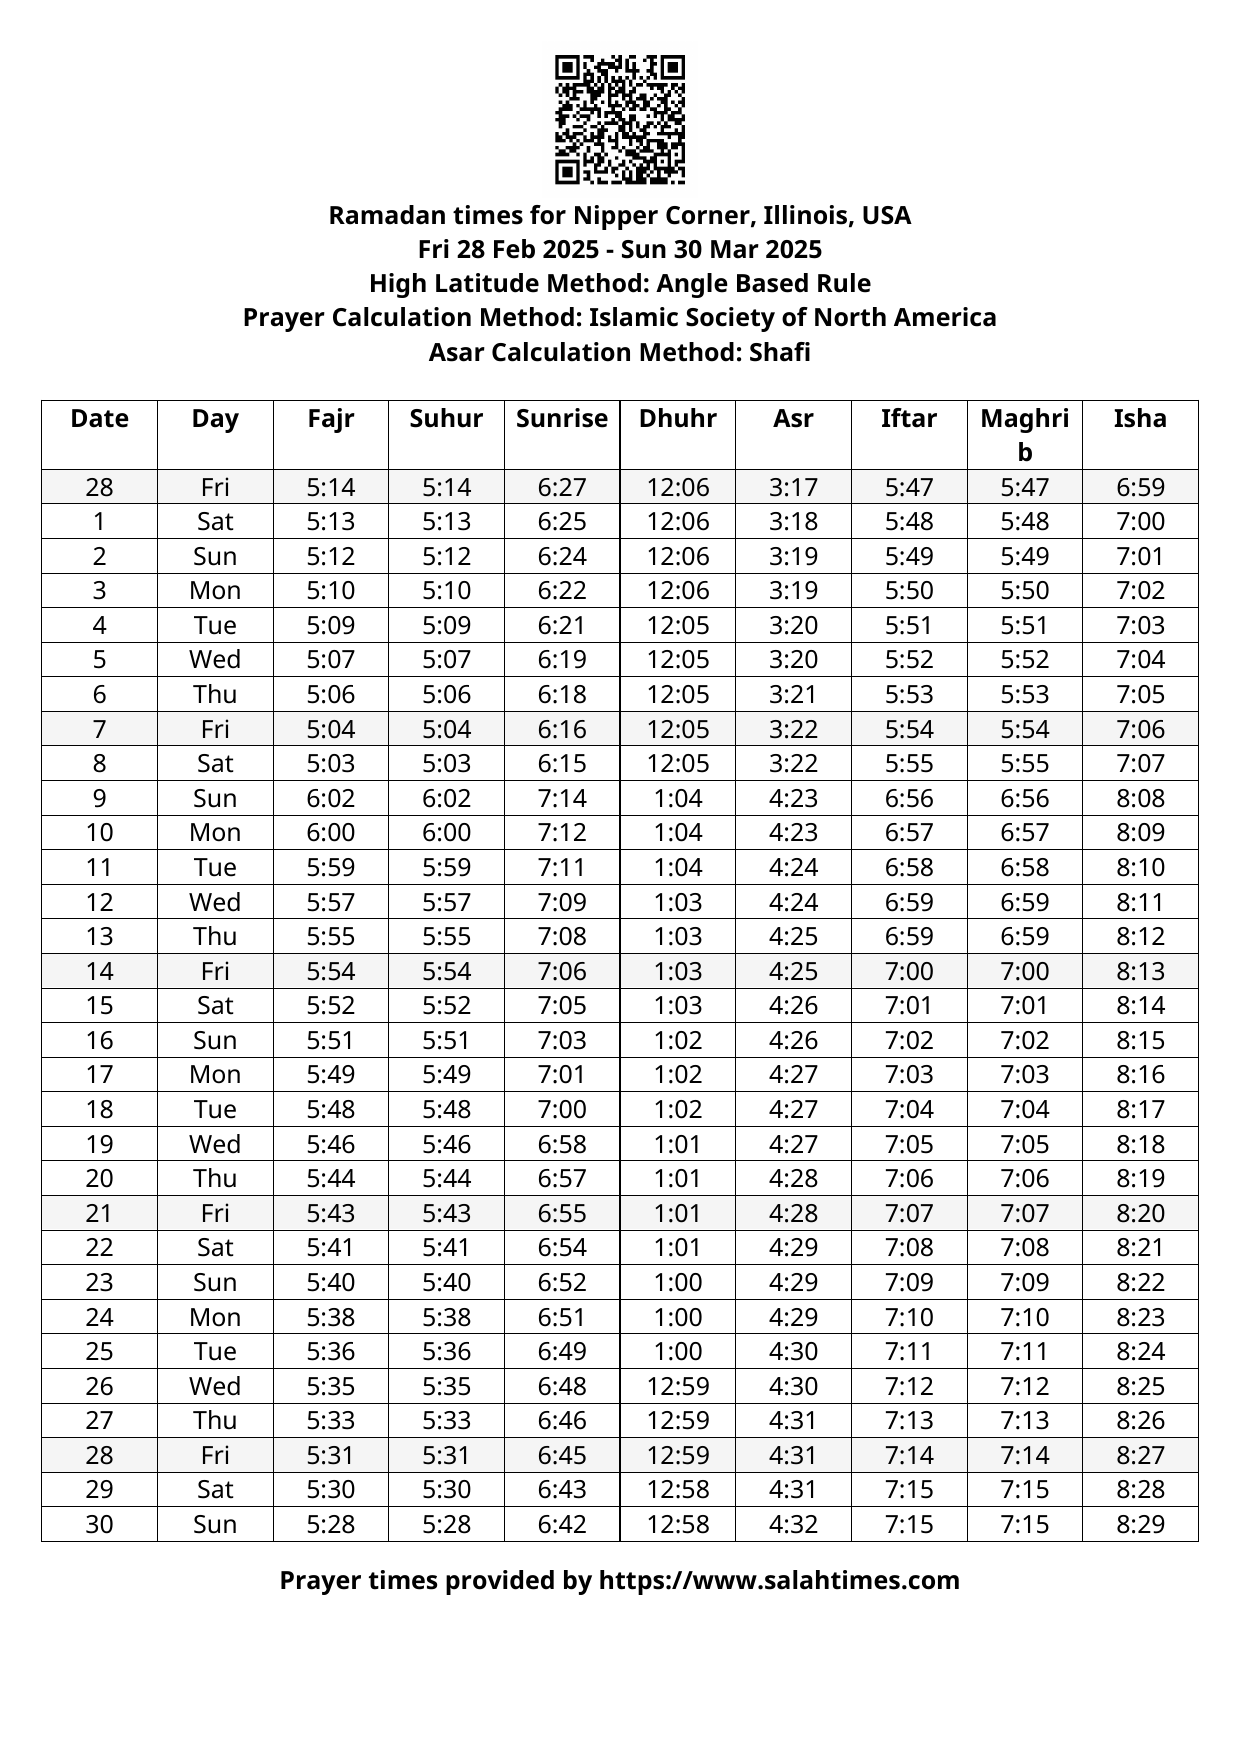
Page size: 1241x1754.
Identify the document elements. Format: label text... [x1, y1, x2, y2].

table_cell 5:12 [274, 539, 388, 572]
table_cell 1:04 [621, 850, 735, 884]
table_cell 6:57 [968, 816, 1082, 849]
table_cell 17 [42, 1058, 157, 1091]
table_cell 5:57 [274, 885, 388, 918]
table_cell 12 [42, 885, 157, 918]
table_cell Tue [158, 1334, 273, 1368]
table_cell 14 [42, 954, 157, 987]
table_cell 12:58 [621, 1473, 735, 1506]
table_cell 7:07 [852, 1196, 967, 1229]
text Asar Calculation Method: Shafi [42, 334, 1198, 368]
table_cell 4:31 [736, 1438, 851, 1472]
table_cell 5:53 [968, 677, 1082, 711]
table_cell 8:24 [1083, 1334, 1198, 1368]
table_cell 4:28 [736, 1196, 851, 1229]
table_cell 8:14 [1083, 989, 1198, 1022]
table_cell 9 [42, 781, 157, 814]
table_cell 21 [42, 1196, 157, 1229]
table_cell 5:28 [274, 1507, 388, 1541]
table_header Sunrise [505, 401, 619, 469]
table_cell 23 [42, 1265, 157, 1299]
table_cell Sat [158, 1473, 273, 1506]
table_cell 5:49 [852, 539, 967, 572]
table_cell 5:47 [852, 470, 967, 503]
table_cell 5:55 [274, 919, 388, 953]
table_cell Sat [158, 1231, 273, 1264]
table_cell 5:46 [389, 1127, 504, 1160]
table_cell 1:04 [621, 816, 735, 849]
table_cell 7:02 [852, 1023, 967, 1057]
table_cell Tue [158, 1092, 273, 1126]
table_cell 1:02 [621, 1023, 735, 1057]
table_cell 5:04 [274, 712, 388, 745]
table_cell 5:31 [389, 1438, 504, 1472]
table_cell 5:35 [389, 1369, 504, 1402]
table_cell 8:10 [1083, 850, 1198, 884]
table_header Maghrib [968, 401, 1082, 469]
table_cell 7:11 [968, 1334, 1082, 1368]
table_cell 7:12 [968, 1369, 1082, 1402]
table_cell 5:44 [274, 1161, 388, 1195]
table_cell 6:02 [274, 781, 388, 814]
table_cell 6:42 [505, 1507, 619, 1541]
table_cell 1:03 [621, 954, 735, 987]
text Fri 28 Feb 2025 - Sun 30 Mar 2025 [42, 232, 1198, 266]
table_cell 7:03 [852, 1058, 967, 1091]
table_cell 1:03 [621, 885, 735, 918]
table_cell 5:48 [968, 504, 1082, 538]
table_cell Thu [158, 919, 273, 953]
table_cell 3:22 [736, 712, 851, 745]
table_cell Sun [158, 1507, 273, 1541]
table_cell 12:59 [621, 1369, 735, 1402]
table_cell 8:11 [1083, 885, 1198, 918]
table_cell 7:05 [968, 1127, 1082, 1160]
table_cell 4:31 [736, 1404, 851, 1437]
table_cell 7:15 [852, 1473, 967, 1506]
table_cell 7:09 [852, 1265, 967, 1299]
table_cell 8:29 [1083, 1507, 1198, 1541]
table_cell 4:23 [736, 781, 851, 814]
table_cell 5:03 [274, 746, 388, 780]
table_cell 4:29 [736, 1231, 851, 1264]
table_cell 5:40 [389, 1265, 504, 1299]
table_cell 28 [42, 1438, 157, 1472]
table_cell 5:50 [852, 574, 967, 607]
table_cell 5:52 [852, 643, 967, 676]
table_cell 6:02 [389, 781, 504, 814]
table_cell 7:01 [1083, 539, 1198, 572]
table_cell 6:15 [505, 746, 619, 780]
table_cell 25 [42, 1334, 157, 1368]
table_cell 7:14 [505, 781, 619, 814]
table_cell 8:19 [1083, 1161, 1198, 1195]
table_cell 5:43 [389, 1196, 504, 1229]
table_cell 3:17 [736, 470, 851, 503]
table_cell Fri [158, 470, 273, 503]
table_cell 5:55 [389, 919, 504, 953]
table_cell 30 [42, 1507, 157, 1541]
table_cell 4:26 [736, 989, 851, 1022]
table_cell 7:11 [505, 850, 619, 884]
table_cell 16 [42, 1023, 157, 1057]
table_cell 4:23 [736, 816, 851, 849]
table_cell 1:04 [621, 781, 735, 814]
table_cell 6:51 [505, 1300, 619, 1333]
table_cell 5:03 [389, 746, 504, 780]
table_cell 6:43 [505, 1473, 619, 1506]
table_cell 5:52 [968, 643, 1082, 676]
table_cell 6:56 [852, 781, 967, 814]
table_cell 8:16 [1083, 1058, 1198, 1091]
table_cell 5:54 [852, 712, 967, 745]
table_cell 7:04 [968, 1092, 1082, 1126]
table_cell 6 [42, 677, 157, 711]
table_cell 6:45 [505, 1438, 619, 1472]
table_cell 4:30 [736, 1334, 851, 1368]
table_cell 28 [42, 470, 157, 503]
table_cell 7:05 [852, 1127, 967, 1160]
table_cell 13 [42, 919, 157, 953]
table_cell 5:44 [389, 1161, 504, 1195]
table_cell Fri [158, 1438, 273, 1472]
table_cell 5:49 [274, 1058, 388, 1091]
table_cell 5:59 [389, 850, 504, 884]
table_cell Sat [158, 504, 273, 538]
table_cell 7:03 [1083, 608, 1198, 642]
table_cell 5:36 [389, 1334, 504, 1368]
table_cell Thu [158, 677, 273, 711]
table_cell 5:48 [852, 504, 967, 538]
table_cell 8:13 [1083, 954, 1198, 987]
table_cell 8:27 [1083, 1438, 1198, 1472]
table_header Fajr [274, 401, 388, 469]
table_cell 5:14 [274, 470, 388, 503]
table_cell 5:30 [389, 1473, 504, 1506]
table_cell 5:52 [389, 989, 504, 1022]
table_cell 12:05 [621, 643, 735, 676]
table_cell 5:54 [389, 954, 504, 987]
table_cell 8:09 [1083, 816, 1198, 849]
text Prayer times provided by https://www.salahtimes.com [42, 1563, 1198, 1597]
table_cell 7:08 [505, 919, 619, 953]
table_cell Sun [158, 781, 273, 814]
table_cell 6:59 [968, 885, 1082, 918]
table_cell 12:59 [621, 1438, 735, 1472]
table_cell 7:01 [505, 1058, 619, 1091]
table_cell 6:22 [505, 574, 619, 607]
table_cell 7:00 [852, 954, 967, 987]
table_cell 7:00 [505, 1092, 619, 1126]
table_cell 4:27 [736, 1058, 851, 1091]
table_cell 6:21 [505, 608, 619, 642]
table_cell 5:54 [968, 712, 1082, 745]
table_cell 7:06 [1083, 712, 1198, 745]
table_cell 7:01 [968, 989, 1082, 1022]
table_cell 6:49 [505, 1334, 619, 1368]
table_cell 29 [42, 1473, 157, 1506]
table_cell 1:00 [621, 1300, 735, 1333]
table_cell Wed [158, 1127, 273, 1160]
table_header Day [158, 401, 273, 469]
table_cell 5:38 [274, 1300, 388, 1333]
table_cell 12:06 [621, 470, 735, 503]
table_cell 6:59 [968, 919, 1082, 953]
table_cell 7:06 [968, 1161, 1082, 1195]
table_cell 5:51 [968, 608, 1082, 642]
table_cell 5:14 [389, 470, 504, 503]
table_cell 5:13 [274, 504, 388, 538]
table_header Date [42, 401, 157, 469]
table_cell 7:03 [968, 1058, 1082, 1091]
table_cell 20 [42, 1161, 157, 1195]
table_cell 6:54 [505, 1231, 619, 1264]
table_cell 12:05 [621, 746, 735, 780]
table_cell 3:18 [736, 504, 851, 538]
table_cell 12:58 [621, 1507, 735, 1541]
table_cell 6:59 [852, 885, 967, 918]
table_cell Thu [158, 1161, 273, 1195]
table_cell 1:00 [621, 1334, 735, 1368]
table_cell Thu [158, 1404, 273, 1437]
table_cell 5 [42, 643, 157, 676]
table_cell 3:21 [736, 677, 851, 711]
text Prayer Calculation Method: Islamic Society of North America [42, 300, 1198, 334]
table_cell 8:12 [1083, 919, 1198, 953]
table_cell 7:10 [968, 1300, 1082, 1333]
table_cell 5:59 [274, 850, 388, 884]
table_cell Wed [158, 1369, 273, 1402]
table_cell 5:10 [389, 574, 504, 607]
table_cell Tue [158, 850, 273, 884]
table_cell 4:26 [736, 1023, 851, 1057]
table_cell 6:55 [505, 1196, 619, 1229]
table_cell 7:15 [968, 1507, 1082, 1541]
table_cell 6:19 [505, 643, 619, 676]
table_cell 5:41 [389, 1231, 504, 1264]
table_cell 5:55 [968, 746, 1082, 780]
table_cell 7:13 [852, 1404, 967, 1437]
table_cell 5:28 [389, 1507, 504, 1541]
table_cell 7:14 [852, 1438, 967, 1472]
table_cell 5:09 [389, 608, 504, 642]
table_cell 6:24 [505, 539, 619, 572]
table_cell 5:49 [389, 1058, 504, 1091]
table_cell 12:06 [621, 504, 735, 538]
table_cell 4 [42, 608, 157, 642]
table_cell 10 [42, 816, 157, 849]
table_cell 5:12 [389, 539, 504, 572]
table_cell 5:04 [389, 712, 504, 745]
table_cell 8:17 [1083, 1092, 1198, 1126]
table_cell 12:06 [621, 574, 735, 607]
table_cell 7:07 [968, 1196, 1082, 1229]
table_cell 1:01 [621, 1127, 735, 1160]
table_cell 6:46 [505, 1404, 619, 1437]
table_cell Sun [158, 1023, 273, 1057]
table_cell 3:20 [736, 608, 851, 642]
table_cell 7:08 [968, 1231, 1082, 1264]
table_cell 5:31 [274, 1438, 388, 1472]
table_cell 1:02 [621, 1058, 735, 1091]
table_cell 7:02 [968, 1023, 1082, 1057]
table_cell 6:52 [505, 1265, 619, 1299]
table_cell Wed [158, 643, 273, 676]
table_cell 5:50 [968, 574, 1082, 607]
table_cell 4:24 [736, 850, 851, 884]
table_cell 6:18 [505, 677, 619, 711]
table_cell 7:09 [968, 1265, 1082, 1299]
table_cell 1:03 [621, 919, 735, 953]
table_cell 7 [42, 712, 157, 745]
table_header Asr [736, 401, 851, 469]
table_cell 7:13 [968, 1404, 1082, 1437]
table_cell 5:06 [389, 677, 504, 711]
table_cell 5:52 [274, 989, 388, 1022]
table_cell 12:05 [621, 608, 735, 642]
table_cell 5:13 [389, 504, 504, 538]
table_cell 22 [42, 1231, 157, 1264]
table_cell 5:53 [852, 677, 967, 711]
table_cell Sun [158, 1265, 273, 1299]
table_cell 6:00 [274, 816, 388, 849]
table_cell 5:51 [389, 1023, 504, 1057]
table_cell 7:03 [505, 1023, 619, 1057]
table_cell 12:59 [621, 1404, 735, 1437]
table_header Suhur [389, 401, 504, 469]
table_cell 7:12 [505, 816, 619, 849]
table_cell Mon [158, 816, 273, 849]
table_cell 8:15 [1083, 1023, 1198, 1057]
table_cell Wed [158, 885, 273, 918]
table_cell 5:46 [274, 1127, 388, 1160]
table_cell 7:04 [852, 1092, 967, 1126]
table_cell 4:29 [736, 1300, 851, 1333]
table_cell Fri [158, 1196, 273, 1229]
table_cell 4:32 [736, 1507, 851, 1541]
table_cell 1 [42, 504, 157, 538]
table_cell 7:14 [968, 1438, 1082, 1472]
table_cell 1:01 [621, 1161, 735, 1195]
table_cell 5:40 [274, 1265, 388, 1299]
table_cell 6:56 [968, 781, 1082, 814]
table_cell 1:00 [621, 1265, 735, 1299]
table_cell 5:33 [389, 1404, 504, 1437]
table_cell Mon [158, 1058, 273, 1091]
picture [542, 41, 699, 198]
table_cell 3:19 [736, 539, 851, 572]
table_cell 4:25 [736, 954, 851, 987]
table_cell 12:05 [621, 677, 735, 711]
table_cell 5:47 [968, 470, 1082, 503]
table_cell 5:41 [274, 1231, 388, 1264]
table_cell 2 [42, 539, 157, 572]
table_cell 6:58 [852, 850, 967, 884]
table_cell 7:15 [968, 1473, 1082, 1506]
table_cell Fri [158, 954, 273, 987]
table_cell 1:02 [621, 1092, 735, 1126]
table_cell 5:43 [274, 1196, 388, 1229]
table_cell 8:20 [1083, 1196, 1198, 1229]
table_cell 6:16 [505, 712, 619, 745]
table_cell 7:06 [505, 954, 619, 987]
table_cell 6:00 [389, 816, 504, 849]
table_cell 19 [42, 1127, 157, 1160]
table_cell Fri [158, 712, 273, 745]
table_cell 8:23 [1083, 1300, 1198, 1333]
table_cell 5:49 [968, 539, 1082, 572]
table_cell 3:22 [736, 746, 851, 780]
table_cell 6:59 [1083, 470, 1198, 503]
table_cell 5:33 [274, 1404, 388, 1437]
table_cell Sun [158, 539, 273, 572]
table_cell 6:25 [505, 504, 619, 538]
table_cell 11 [42, 850, 157, 884]
table_cell 1:01 [621, 1196, 735, 1229]
table_cell 8:26 [1083, 1404, 1198, 1437]
table_cell Mon [158, 574, 273, 607]
table_cell 7:08 [852, 1231, 967, 1264]
table_cell 5:10 [274, 574, 388, 607]
table_cell 7:05 [505, 989, 619, 1022]
table_cell 7:07 [1083, 746, 1198, 780]
table_cell 26 [42, 1369, 157, 1402]
table_cell 4:25 [736, 919, 851, 953]
table_cell 5:07 [389, 643, 504, 676]
table_cell 18 [42, 1092, 157, 1126]
table_cell 6:27 [505, 470, 619, 503]
table_cell 5:30 [274, 1473, 388, 1506]
table_cell 4:27 [736, 1127, 851, 1160]
table_cell 6:58 [505, 1127, 619, 1160]
table_cell 15 [42, 989, 157, 1022]
table_cell 5:38 [389, 1300, 504, 1333]
table_cell 7:06 [852, 1161, 967, 1195]
table_cell 5:36 [274, 1334, 388, 1368]
table_cell 4:28 [736, 1161, 851, 1195]
table_cell 6:57 [852, 816, 967, 849]
table_cell 4:29 [736, 1265, 851, 1299]
table_cell 8 [42, 746, 157, 780]
table_cell 6:59 [852, 919, 967, 953]
table_cell 5:51 [274, 1023, 388, 1057]
table_cell 8:08 [1083, 781, 1198, 814]
table_cell Sat [158, 746, 273, 780]
text High Latitude Method: Angle Based Rule [42, 266, 1198, 300]
table_cell 4:27 [736, 1092, 851, 1126]
table_cell 3:20 [736, 643, 851, 676]
table_cell 3:19 [736, 574, 851, 607]
table_cell 5:51 [852, 608, 967, 642]
table_cell 7:10 [852, 1300, 967, 1333]
table_cell 5:06 [274, 677, 388, 711]
table_cell 1:03 [621, 989, 735, 1022]
table_cell 1:01 [621, 1231, 735, 1264]
table_cell 4:31 [736, 1473, 851, 1506]
table_cell 7:15 [852, 1507, 967, 1541]
table_cell 24 [42, 1300, 157, 1333]
table_header Iftar [852, 401, 967, 469]
table_cell 5:48 [389, 1092, 504, 1126]
table_cell 8:21 [1083, 1231, 1198, 1264]
table_cell 4:24 [736, 885, 851, 918]
table_cell 5:09 [274, 608, 388, 642]
table_cell 7:01 [852, 989, 967, 1022]
table_cell 7:04 [1083, 643, 1198, 676]
table_cell 5:55 [852, 746, 967, 780]
table_cell 27 [42, 1404, 157, 1437]
table_cell 8:18 [1083, 1127, 1198, 1160]
table_cell 4:30 [736, 1369, 851, 1402]
table_cell 8:25 [1083, 1369, 1198, 1402]
table_cell 7:12 [852, 1369, 967, 1402]
table_cell 12:06 [621, 539, 735, 572]
table_cell 5:48 [274, 1092, 388, 1126]
table_cell 7:09 [505, 885, 619, 918]
table_cell Tue [158, 608, 273, 642]
table_cell 5:57 [389, 885, 504, 918]
table_cell 7:11 [852, 1334, 967, 1368]
table_cell Sat [158, 989, 273, 1022]
table_cell 3 [42, 574, 157, 607]
table_cell 7:00 [1083, 504, 1198, 538]
table_cell 8:22 [1083, 1265, 1198, 1299]
table_cell 7:02 [1083, 574, 1198, 607]
table_cell 7:00 [968, 954, 1082, 987]
table_cell 6:57 [505, 1161, 619, 1195]
table_cell 8:28 [1083, 1473, 1198, 1506]
table_cell 6:58 [968, 850, 1082, 884]
table_cell 5:07 [274, 643, 388, 676]
table_cell 12:05 [621, 712, 735, 745]
table_cell 5:54 [274, 954, 388, 987]
table_cell 6:48 [505, 1369, 619, 1402]
table_cell 7:05 [1083, 677, 1198, 711]
text Ramadan times for Nipper Corner, Illinois, USA [42, 198, 1198, 232]
table_header Isha [1083, 401, 1198, 469]
table_cell Mon [158, 1300, 273, 1333]
table_header Dhuhr [621, 401, 735, 469]
table_cell 5:35 [274, 1369, 388, 1402]
